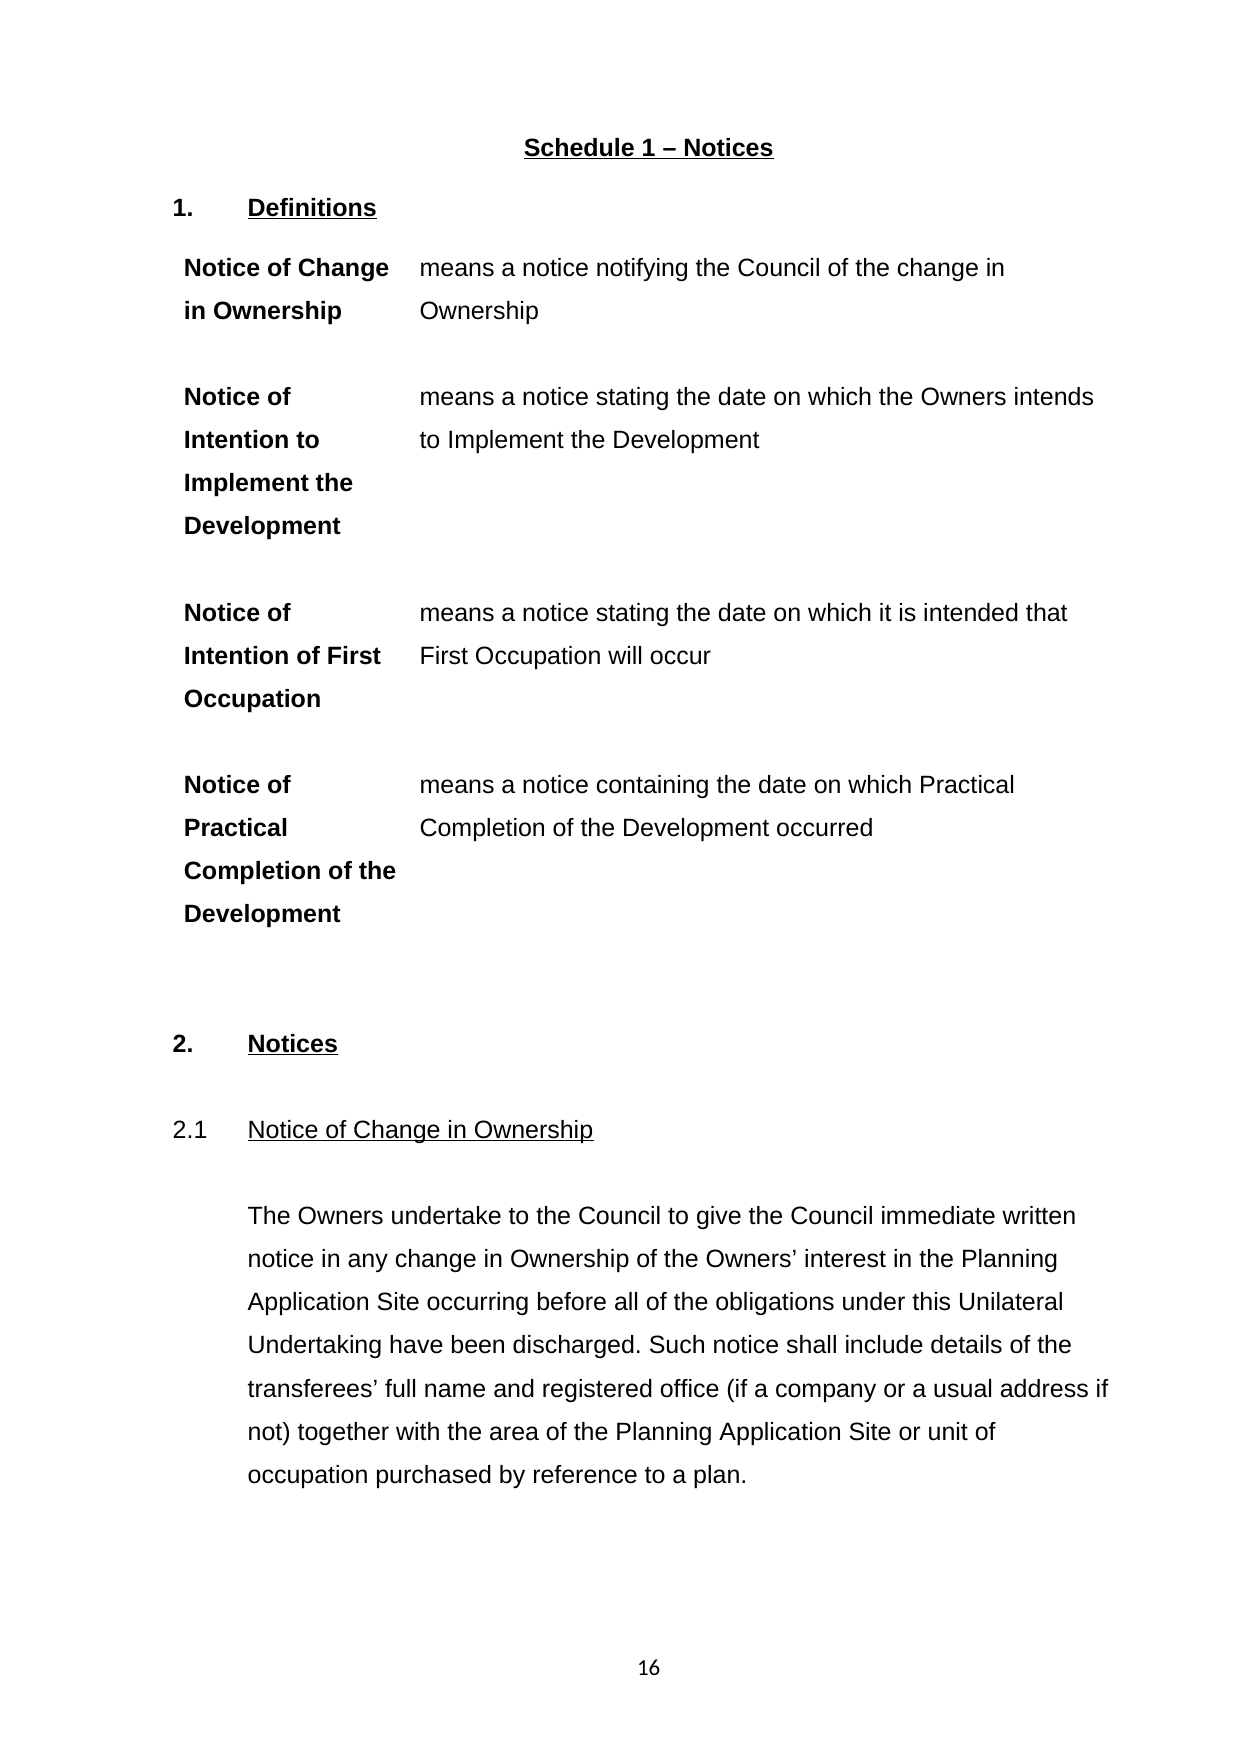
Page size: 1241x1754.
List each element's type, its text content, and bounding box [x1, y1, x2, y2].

list Definitions [172, 193, 1124, 222]
text Schedule 1 – Notices [172, 133, 1124, 162]
list The Owners undertake to the Council to give the Council immediate written notice in any change in Ownership of the Owners’ interest in the Planning Application Site occurring before all of the obligations under this Unilateral Undertaking have been discharged. Such notice shall include details of the transferees’ full name and registered office (if a company or a usual address if not) together with the area of the Planning Application Site or unit of occupation purchased by reference to a plan. [247, 1201, 1124, 1488]
list Notice of Change in Ownership [172, 1115, 1124, 1143]
table_cell means a notice containing the date on which Practical Completion of the Development occurred [408, 770, 1124, 985]
table_cell means a notice stating the date on which the Owners intends to Implement the Development [408, 382, 1124, 597]
table_cell means a notice stating the date on which it is intended that First Occupation will occur [408, 598, 1124, 770]
table_header means a notice notifying the Council of the change in Ownership [408, 253, 1124, 382]
table_header Notice of Change in Ownership [173, 253, 408, 382]
table_cell Notice of Intention to Implement the Development [173, 382, 408, 597]
list Notices [172, 1028, 1124, 1057]
table_cell Notice of Practical Completion of the Development [173, 770, 408, 985]
table_cell Notice of Intention of First Occupation [173, 598, 408, 770]
